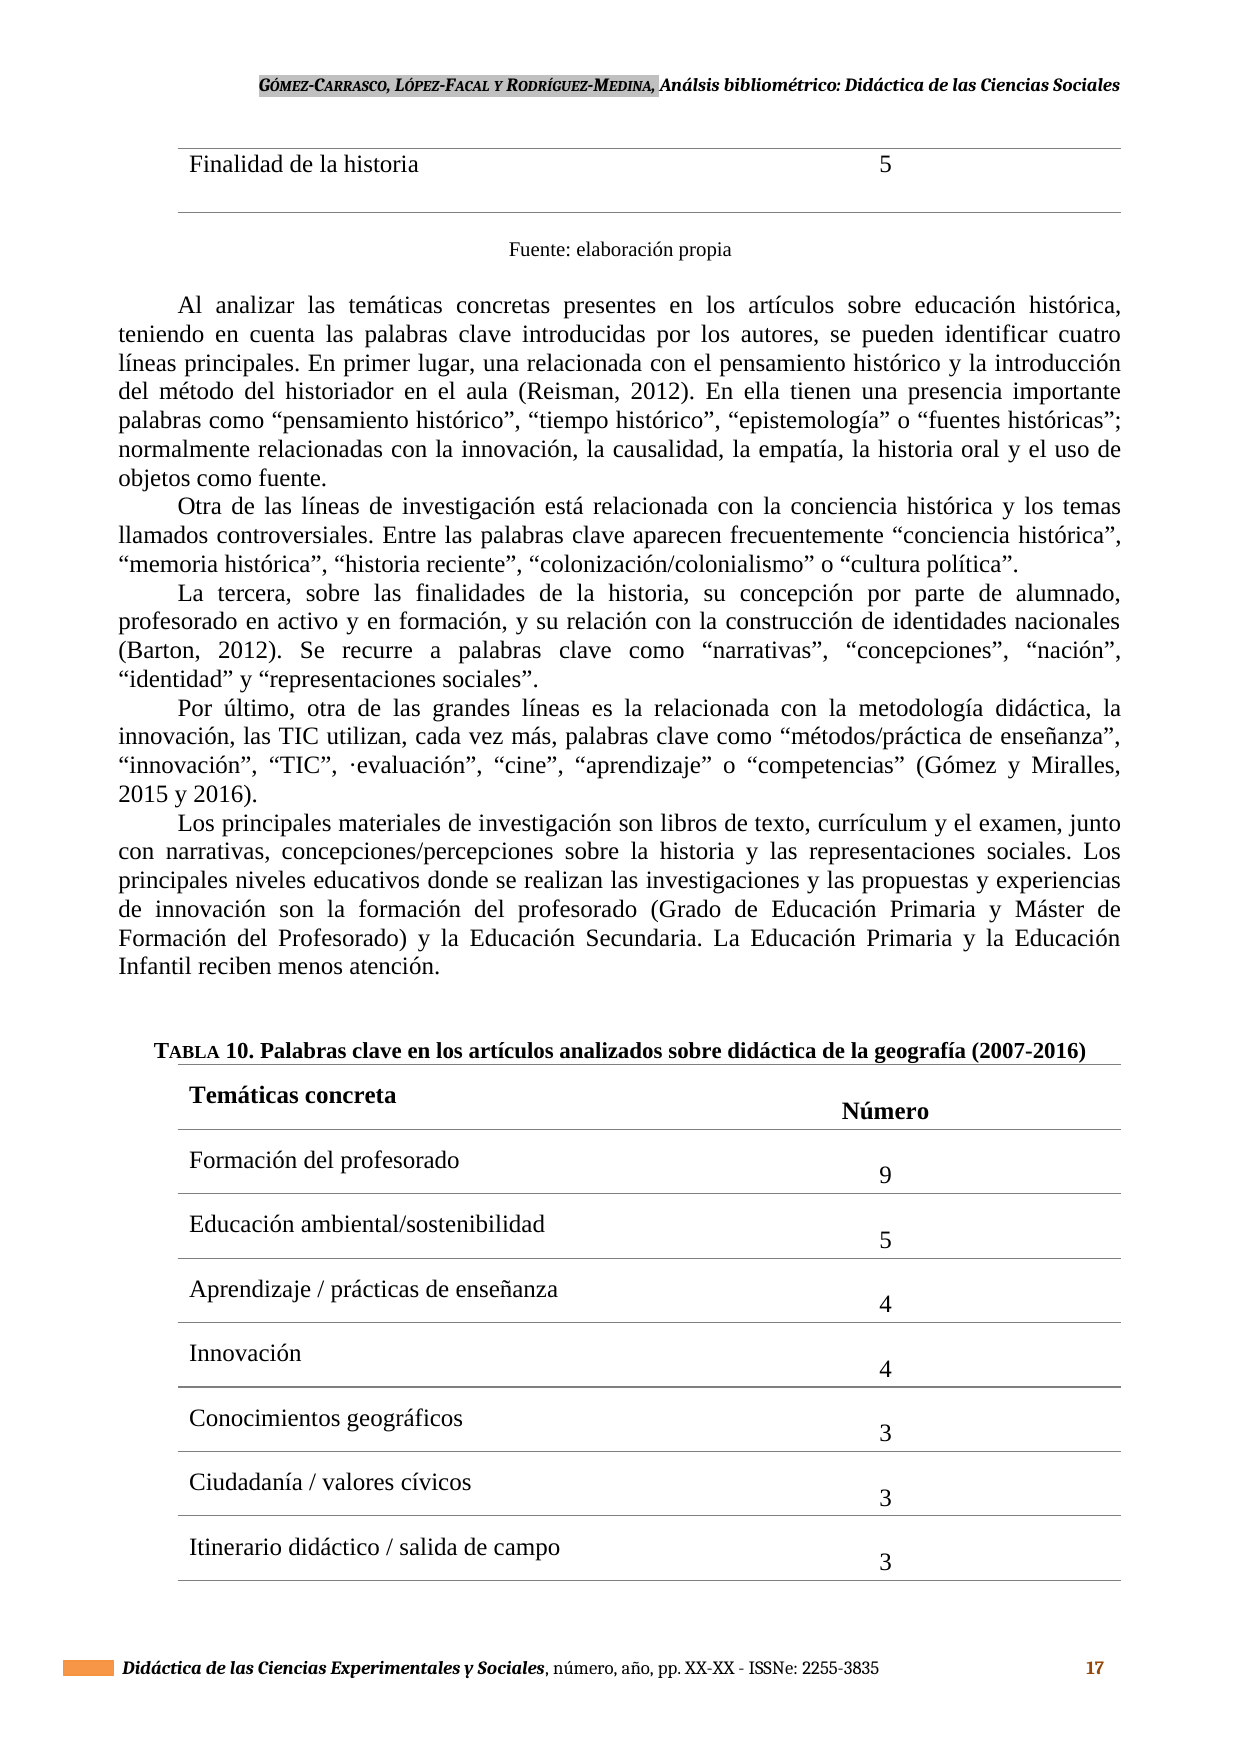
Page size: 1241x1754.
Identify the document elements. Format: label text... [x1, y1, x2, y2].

table_cell 3 [650, 1516, 1121, 1580]
text Tabla 10. Palabras clave en los artículos analizados sobre didáctica de la geografía (2007-2016) [118, 1038, 1122, 1064]
table_cell Innovación [178, 1323, 649, 1386]
table_cell 5 [650, 1194, 1121, 1257]
table_cell 3 [650, 1388, 1121, 1451]
table_cell Itinerario didáctico / salida de campo [178, 1516, 649, 1580]
text Fuente: elaboración propia [118, 237, 1122, 261]
table_cell Aprendizaje / prácticas de enseñanza [178, 1259, 649, 1322]
table_cell Finalidad de la historia [178, 149, 649, 212]
table_header Temáticas concreta [178, 1065, 649, 1128]
text La tercera, sobre las finalidades de la historia, su concepción por parte de alumnado, profesorado en activo y en formación, y su relación con la construcción de identidades nacionales (Barton, 2012). Se recurre a palabras clave como “narrativas”, “concepciones”, “nación”, “identidad” y “representaciones sociales”. [118, 578, 1122, 693]
table_cell 4 [650, 1259, 1121, 1322]
text Los principales materiales de investigación son libros de texto, currículum y el examen, junto con narrativas, concepciones/percepciones sobre la historia y las representaciones sociales. Los principales niveles educativos donde se realizan las investigaciones y las propuestas y experiencias de innovación son la formación del profesorado (Grado de Educación Primaria y Máster de Formación del Profesorado) y la Educación Secundaria. La Educación Primaria y la Educación Infantil reciben menos atención. [118, 808, 1122, 980]
text Otra de las líneas de investigación está relacionada con la conciencia histórica y los temas llamados controversiales. Entre las palabras clave aparecen frecuentemente “conciencia histórica”, “memoria histórica”, “historia reciente”, “colonización/colonialismo” o “cultura política”. [118, 491, 1122, 578]
table_cell 5 [650, 149, 1121, 212]
table_cell 4 [650, 1323, 1121, 1386]
table_cell Formación del profesorado [178, 1130, 649, 1193]
table_cell 9 [650, 1130, 1121, 1193]
table_cell Ciudadanía / valores cívicos [178, 1452, 649, 1515]
table_cell Educación ambiental/sostenibilidad [178, 1194, 649, 1257]
table_cell Conocimientos geográficos [178, 1388, 649, 1451]
text Al analizar las temáticas concretas presentes en los artículos sobre educación histórica, teniendo en cuenta las palabras clave introducidas por los autores, se pueden identificar cuatro líneas principales. En primer lugar, una relacionada con el pensamiento histórico y la introducción del método del historiador en el aula (Reisman, 2012). En ella tienen una presencia importante palabras como “pensamiento histórico”, “tiempo histórico”, “epistemología” o “fuentes históricas”; normalmente relacionadas con la innovación, la causalidad, la empatía, la historia oral y el uso de objetos como fuente. [118, 290, 1122, 491]
text Por último, otra de las grandes líneas es la relacionada con la metodología didáctica, la innovación, las TIC utilizan, cada vez más, palabras clave como “métodos/práctica de enseñanza”, “innovación”, “TIC”, ·evaluación”, “cine”, “aprendizaje” o “competencias” (Gómez y Miralles, 2015 y 2016). [118, 693, 1122, 808]
table_header Número [650, 1065, 1121, 1128]
table_cell 3 [650, 1452, 1121, 1515]
